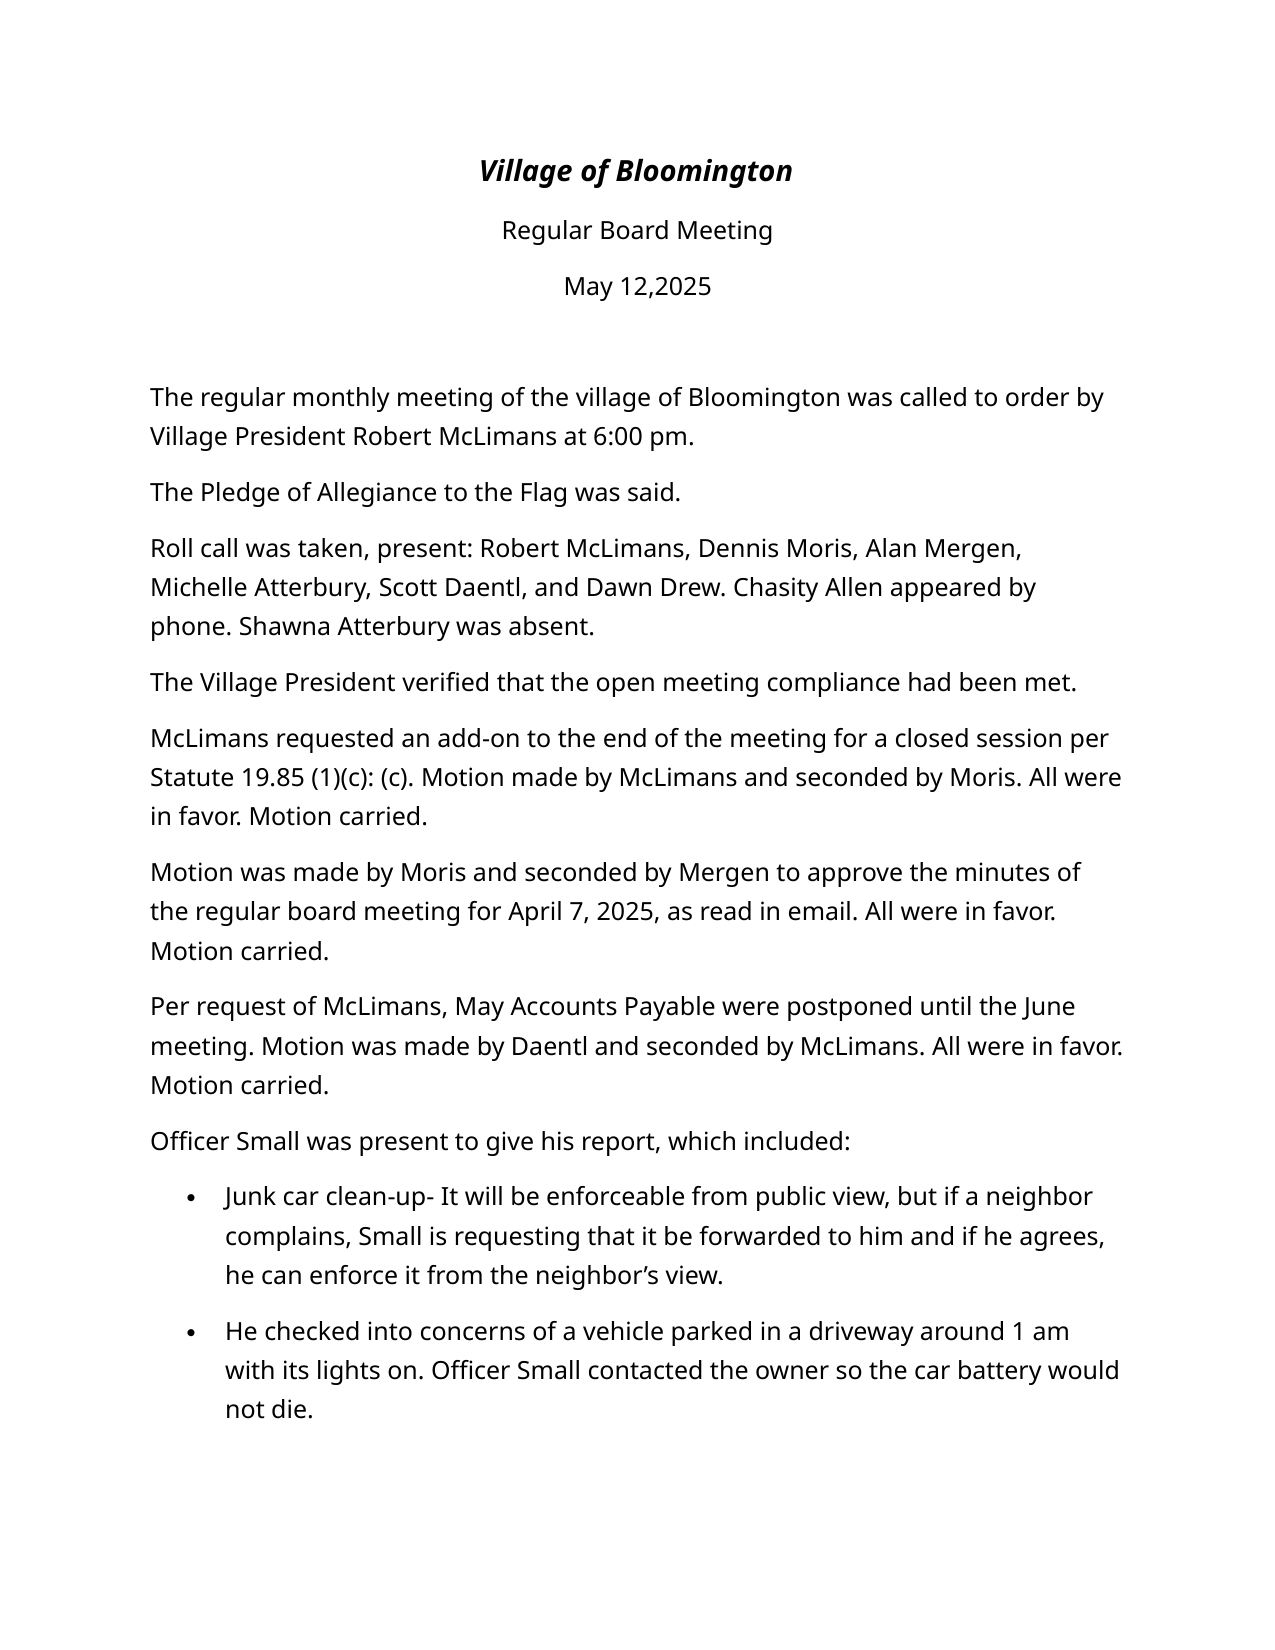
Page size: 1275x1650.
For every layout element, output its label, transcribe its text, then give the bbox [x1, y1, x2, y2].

list Junk car clean-up- It will be enforceable from public view, but if a neighbor complains, Small is requesting that it be forwarded to him and if he agrees, he can enforce it from the neighbor’s view. [187, 1179, 1125, 1291]
list He checked into concerns of a vehicle parked in a driveway around 1 am with its lights on. Officer Small contacted the owner so the car battery would not die. [187, 1313, 1125, 1426]
text Regular Board Meeting [150, 212, 1125, 246]
text Motion was made by Moris and seconded by Mergen to approve the minutes of the regular board meeting for April 7, 2025, as read in email. All were in favor. Motion carried. [150, 855, 1125, 967]
text May 12,2025 [150, 268, 1125, 302]
text McLimans requested an add-on to the end of the meeting for a closed session per Statute 19.85 (1)(c): (c). Motion made by McLimans and seconded by Moris. All were in favor. Motion carried. [150, 721, 1125, 833]
text The regular monthly meeting of the village of Bloomington was called to order by Village President Robert McLimans at 6:00 pm. [150, 380, 1125, 453]
text Officer Small was present to give his report, which included: [150, 1123, 1125, 1157]
text Village of Bloomington [150, 150, 1125, 190]
text The Pledge of Allegiance to the Flag was said. [150, 475, 1125, 509]
text The Village President verified that the open meeting compliance had been met. [150, 665, 1125, 699]
text Per request of McLimans, May Accounts Payable were postponed until the June meeting. Motion was made by Daentl and seconded by McLimans. All were in favor. Motion carried. [150, 989, 1125, 1101]
text Roll call was taken, present: Robert McLimans, Dennis Moris, Alan Mergen, Michelle Atterbury, Scott Daentl, and Dawn Drew. Chasity Allen appeared by phone. Shawna Atterbury was absent. [150, 531, 1125, 643]
